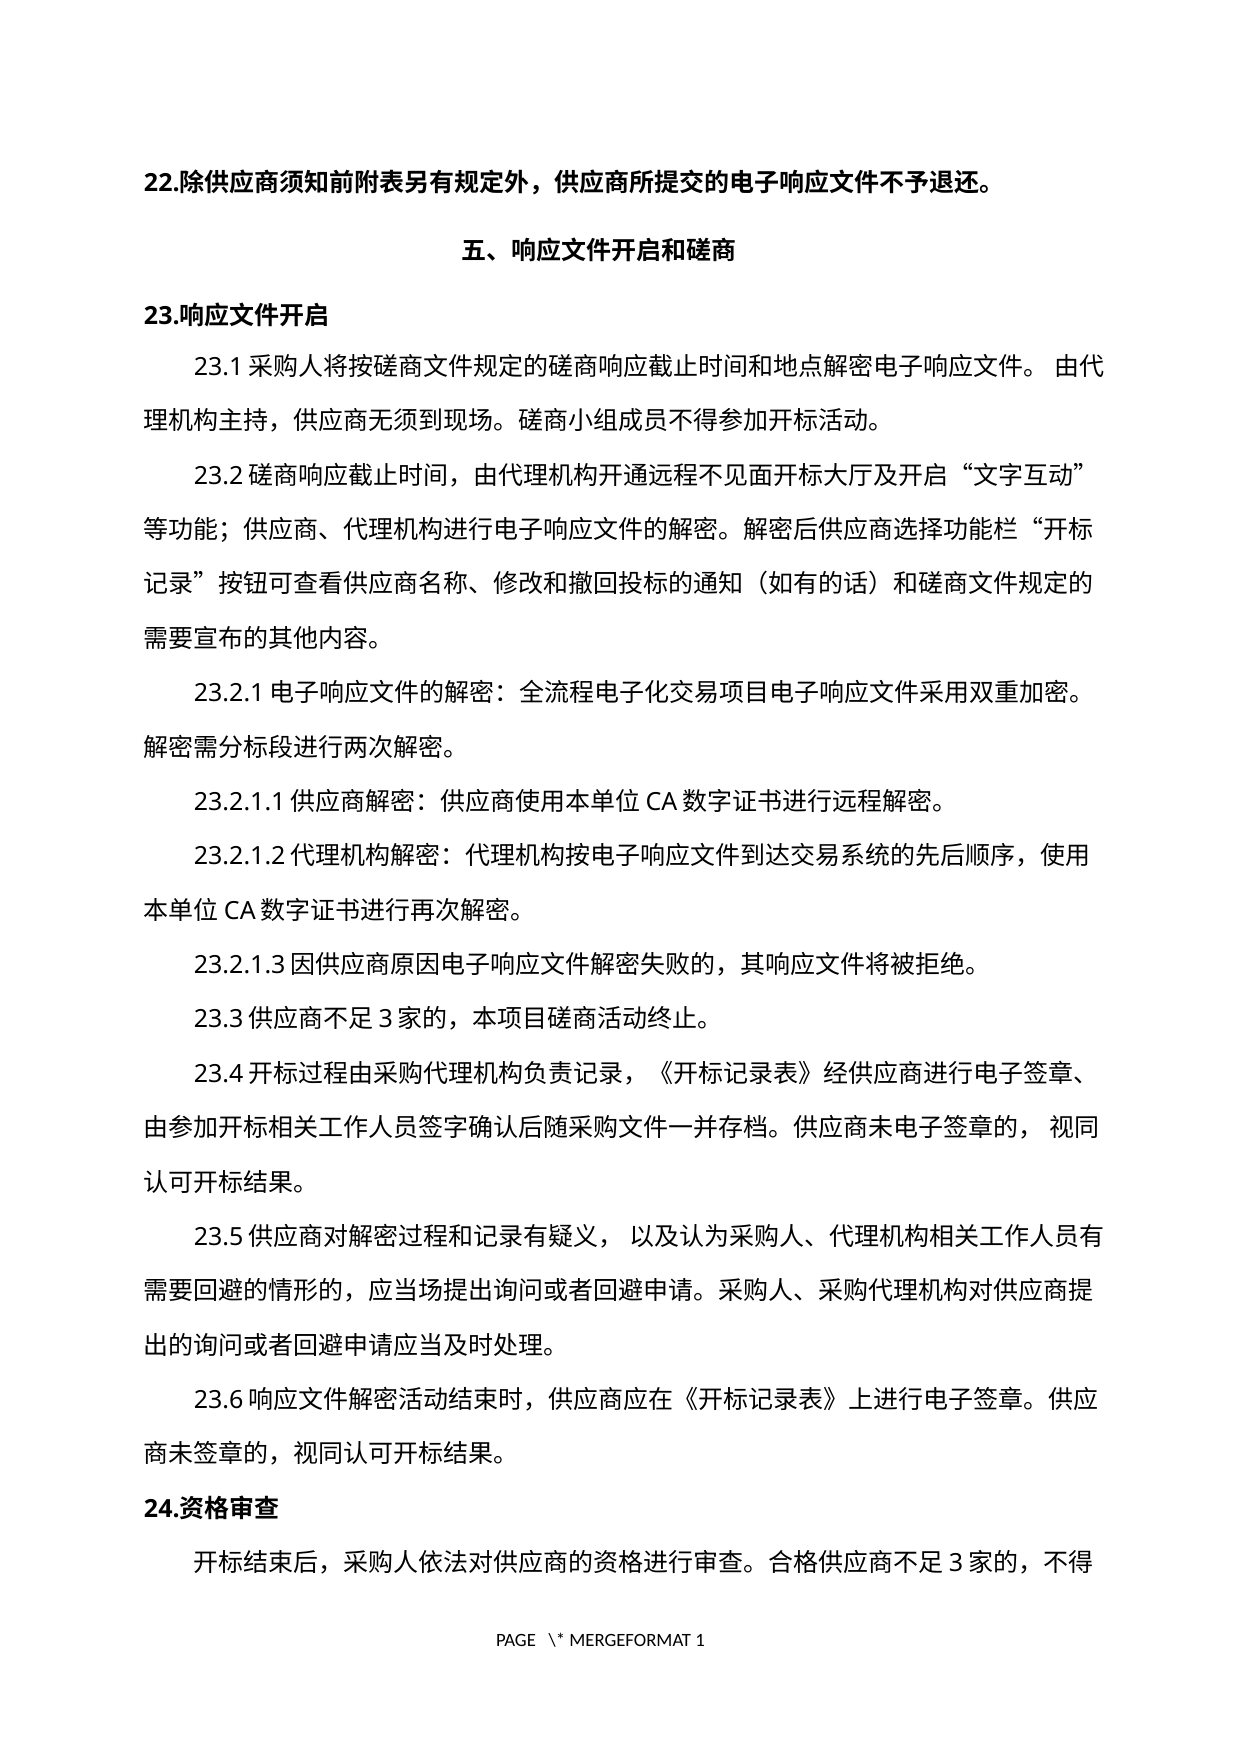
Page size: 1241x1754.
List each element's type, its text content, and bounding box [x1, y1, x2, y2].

text 23.5供应商对解密过程和记录有疑义， 以及认为采购人、代理机构相关工作人员有需要回避的情形的，应当场提出询问或者回避申请。采购人、采购代理机构对供应商提出的询问或者回避申请应当及时处理。 [144, 1216, 1106, 1361]
text 23.2.1.1供应商解密：供应商使用本单位CA数字证书进行远程解密。 [144, 781, 1106, 818]
text 23.1采购人将按磋商文件规定的磋商响应截止时间和地点解密电子响应文件。 由代理机构主持，供应商无须到现场。磋商小组成员不得参加开标活动。 [144, 346, 1106, 437]
text 五、响应文件开启和磋商 [144, 216, 1053, 281]
text 23.3供应商不足3家的，本项目磋商活动终止。 [144, 999, 1106, 1035]
text 23.6响应文件解密活动结束时，供应商应在《开标记录表》上进行电子签章。供应商未签章的，视同认可开标结果。 [144, 1379, 1106, 1470]
text 23.4开标过程由采购代理机构负责记录，《开标记录表》经供应商进行电子签章、由参加开标相关工作人员签字确认后随采购文件一并存档。供应商未电子签章的， 视同认可开标结果。 [144, 1053, 1106, 1198]
text 23.2.1.3因供应商原因电子响应文件解密失败的，其响应文件将被拒绝。 [144, 944, 1106, 981]
list 24.资格审查 [144, 1488, 1106, 1524]
list 22.除供应商须知前附表另有规定外，供应商所提交的电子响应文件不予退还。 [144, 162, 1106, 198]
text 23.2.1.2代理机构解密：代理机构按电子响应文件到达交易系统的先后顺序，使用本单位CA数字证书进行再次解密。 [144, 836, 1106, 926]
text 23.2磋商响应截止时间，由代理机构开通远程不见面开标大厅及开启“文字互动”等功能；供应商、代理机构进行电子响应文件的解密。解密后供应商选择功能栏“开标记录”按钮可查看供应商名称、修改和撤回投标的通知（如有的话）和磋商文件规定的需要宣布的其他内容。 [144, 455, 1106, 654]
text 23.2.1电子响应文件的解密：全流程电子化交易项目电子响应文件采用双重加密。 解密需分标段进行两次解密。 [144, 673, 1106, 763]
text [144, 1543, 1106, 1579]
text 23.响应文件开启 [144, 281, 1053, 346]
